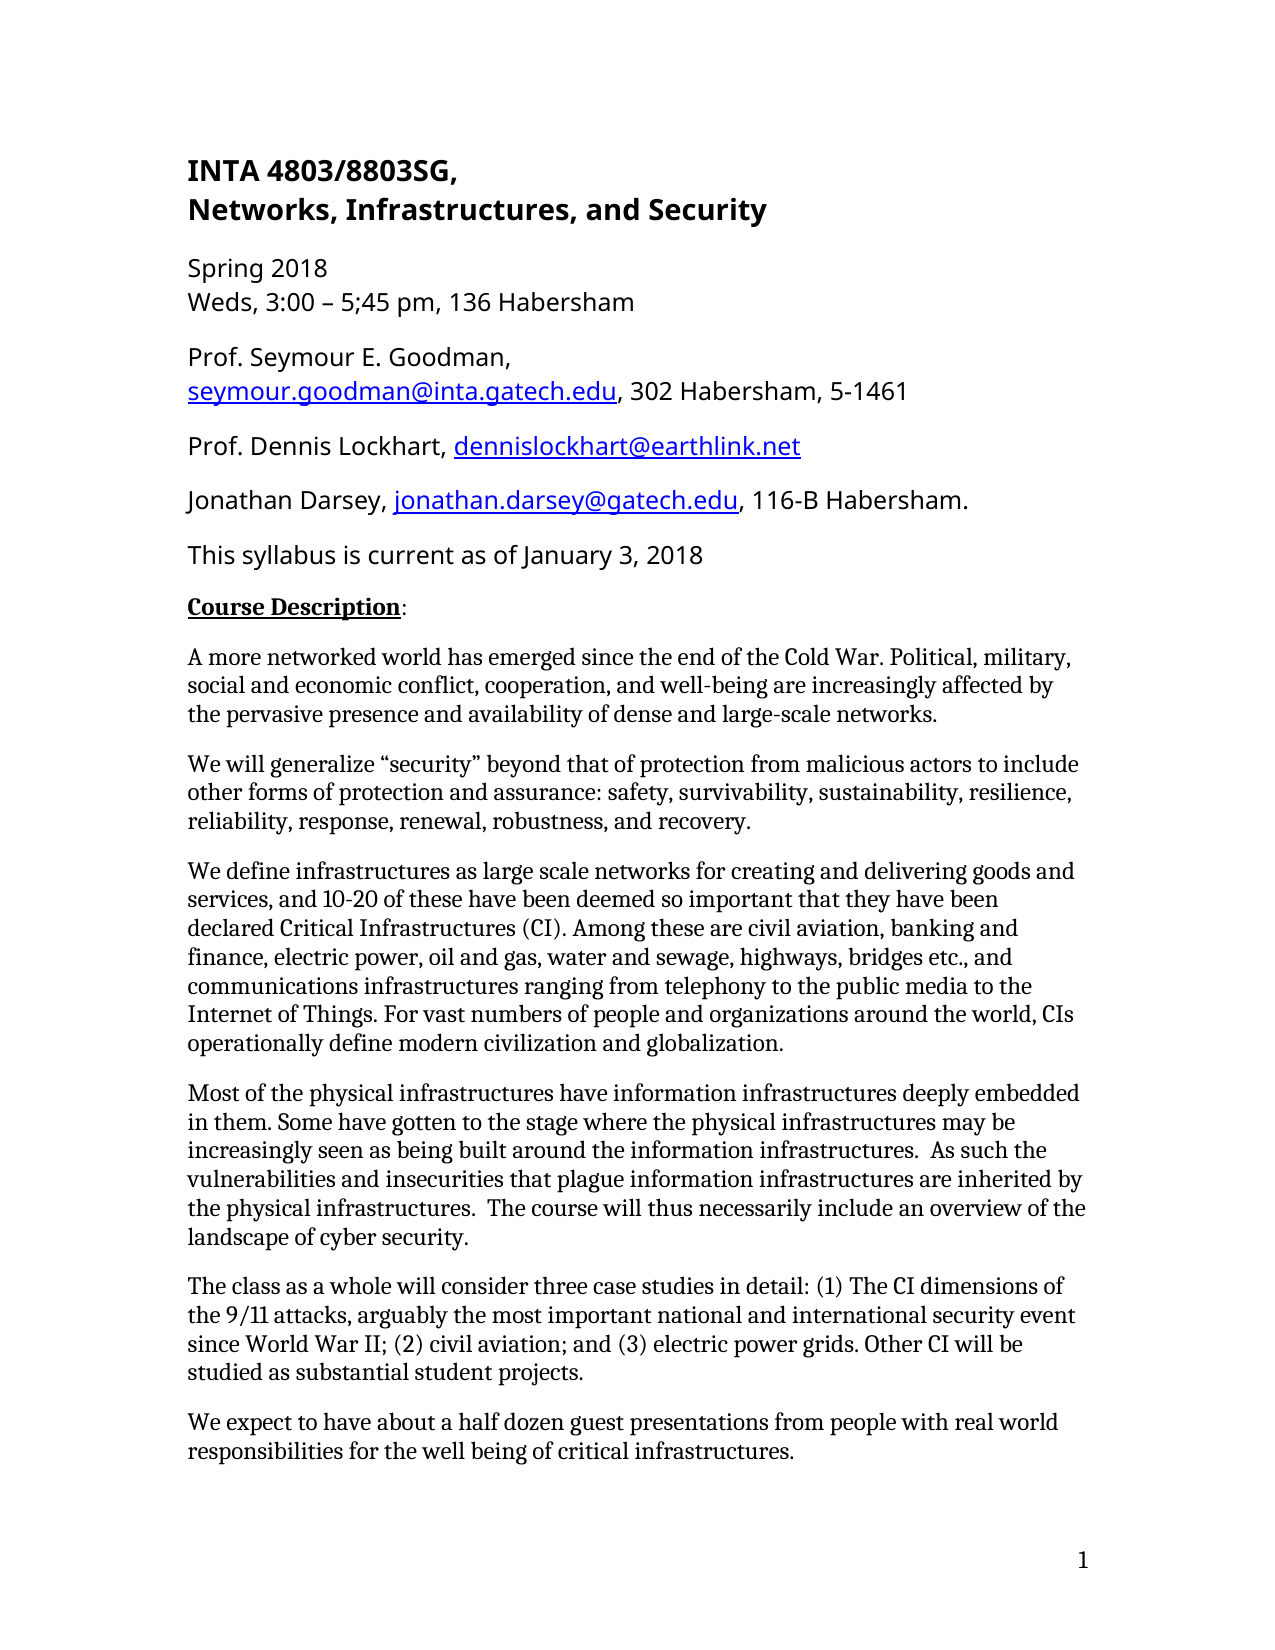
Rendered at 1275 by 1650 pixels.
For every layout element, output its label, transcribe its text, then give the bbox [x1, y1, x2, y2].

text The class as a whole will consider three case studies in detail: (1) The CI dimensions of the 9/11 attacks, arguably the most important national and international security event since World War II; (2) civil aviation; and (3) electric power grids. Other CI will be studied as substantial student projects. [187, 1272, 1087, 1387]
text Prof. Seymour E. Goodman, seymour.goodman@inta.gatech.edu, 302 Habersham, 5-1461 [187, 339, 1087, 407]
text We will generalize “security” beyond that of protection from malicious actors to include other forms of protection and assurance: safety, survivability, sustainability, resilience, reliability, response, renewal, robustness, and recovery. [187, 749, 1087, 836]
text Jonathan Darsey, jonathan.darsey@gatech.edu, 116-B Habersham. [187, 483, 1087, 517]
text We expect to have about a half dozen guest presentations from people with real world responsibilities for the well being of critical infrastructures. [187, 1408, 1087, 1465]
text Spring 2018 Weds, 3:00 – 5;45 pm, 136 Habersham [187, 250, 1087, 318]
text Most of the physical infrastructures have information infrastructures deeply embedded in them. Some have gotten to the stage where the physical infrastructures may be increasingly seen as being built around the information infrastructures. As such the vulnerabilities and insecurities that plague information infrastructures are inherited by the physical infrastructures. The course will thus necessarily include an overview of the landscape of cyber security. [187, 1079, 1087, 1251]
text We define infrastructures as large scale networks for creating and delivering goods and services, and 10-20 of these have been deemed so important that they have been declared Critical Infrastructures (CI). Among these are civil aviation, banking and finance, electric power, oil and gas, water and sewage, highways, bridges etc., and communications infrastructures ranging from telephony to the public media to the Internet of Things. For vast numbers of people and organizations around the world, CIs operationally define modern civilization and globalization. [187, 857, 1087, 1058]
text Course Description: [187, 593, 1087, 622]
text Prof. Dennis Lockhart, dennislockhart@earthlink.net [187, 428, 1087, 462]
text INTA 4803/8803SG, Networks, Infrastructures, and Security [187, 150, 1087, 229]
text This syllabus is current as of January 3, 2018 [187, 538, 1087, 572]
text A more networked world has emerged since the end of the Cold War. Political, military, social and economic conflict, cooperation, and well-being are increasingly affected by the pervasive presence and availability of dense and large-scale networks. [187, 642, 1087, 729]
